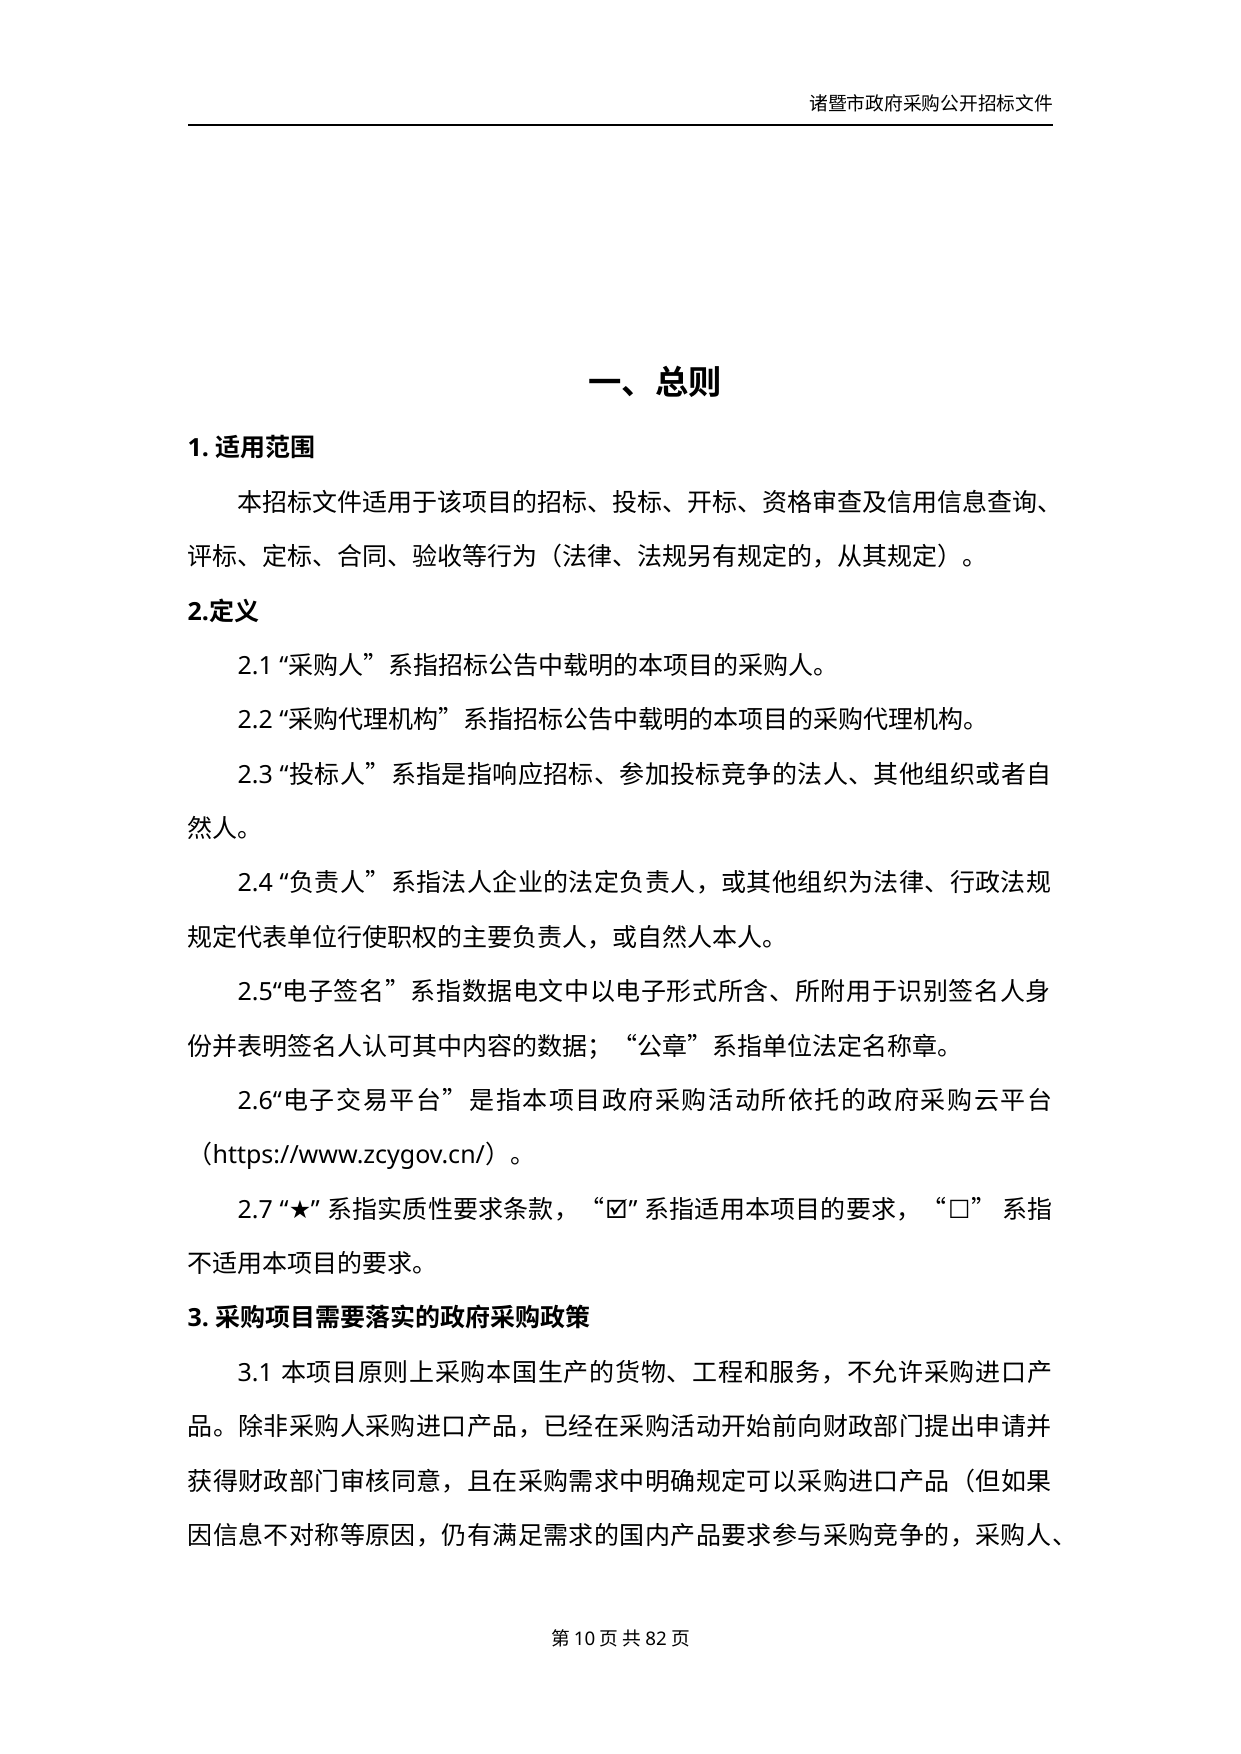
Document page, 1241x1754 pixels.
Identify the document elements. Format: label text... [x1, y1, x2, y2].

text 2.1 “采购人”系指招标公告中载明的本项目的采购人。 [187, 645, 1053, 682]
text 2.7 “★” 系指实质性要求条款，“” 系指适用本项目的要求，“” 系指不适用本项目的要求。 [187, 1189, 1053, 1280]
text 2.2 “采购代理机构”系指招标公告中载明的本项目的采购代理机构。 [187, 700, 1053, 736]
text 2.定义 [187, 591, 1053, 627]
text 2.6“电子交易平台”是指本项目政府采购活动所依托的政府采购云平台（https://www.zcygov.cn/）。 [187, 1080, 1053, 1171]
text 3. 采购项目需要落实的政府采购政策 [187, 1298, 1053, 1334]
text 本招标文件适用于该项目的招标、投标、开标、资格审查及信用信息查询、评标、定标、合同、验收等行为（法律、法规另有规定的，从其规定）。 [187, 482, 1053, 573]
text 2.5“电子签名”系指数据电文中以电子形式所含、所附用于识别签名人身份并表明签名人认可其中内容的数据；“公章”系指单位法定名称章。 [187, 972, 1053, 1062]
text 2.3 “投标人”系指是指响应招标、参加投标竞争的法人、其他组织或者自然人。 [187, 754, 1053, 845]
text 1. 适用范围 [187, 428, 1053, 464]
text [187, 1352, 1053, 1552]
text 2.4 “负责人”系指法人企业的法定负责人，或其他组织为法律、行政法规规定代表单位行使职权的主要负责人，或自然人本人。 [187, 863, 1053, 953]
text 一、总则 [187, 356, 1053, 404]
